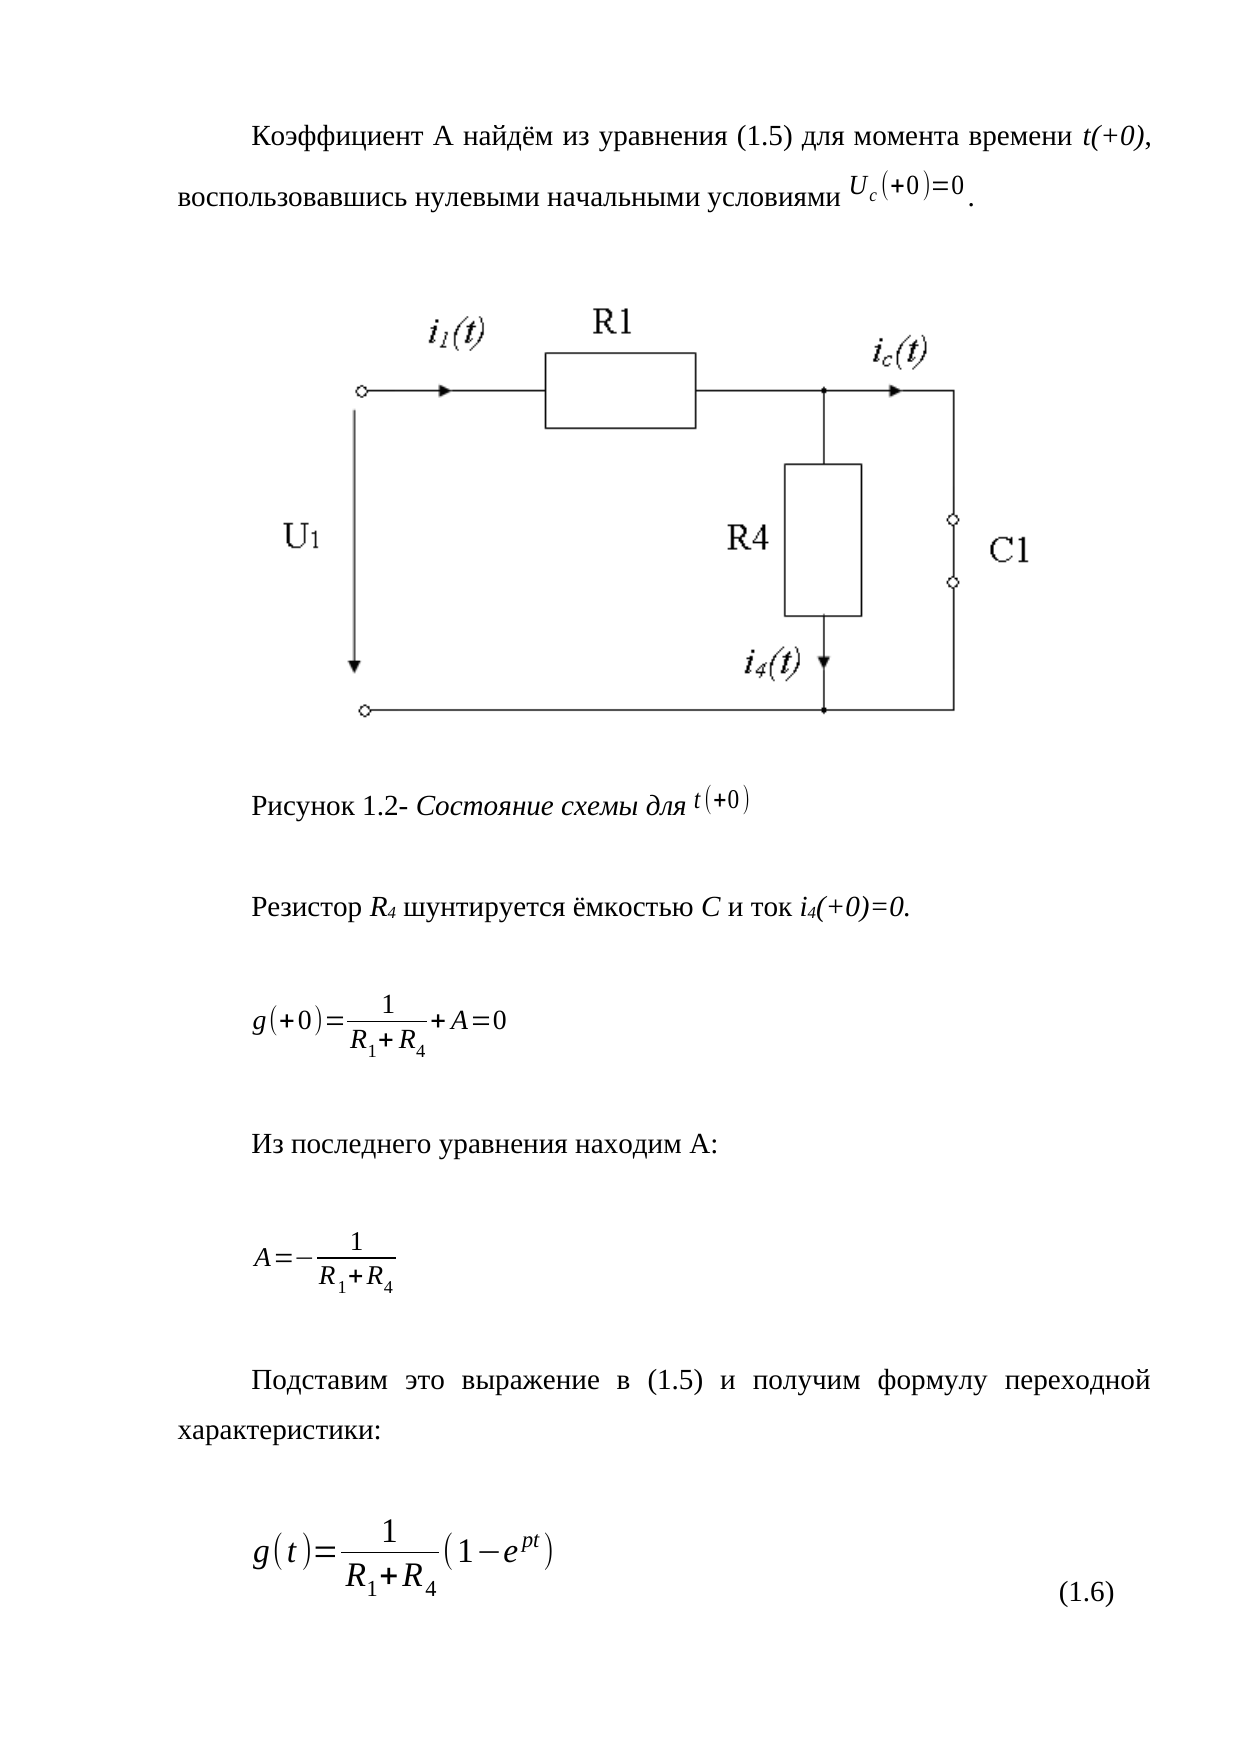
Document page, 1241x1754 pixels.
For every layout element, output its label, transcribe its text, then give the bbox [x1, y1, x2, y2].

text (1.6) [177, 1513, 1152, 1608]
text Подставим это выражение в (1.5) и получим формулу переходной характеристики: [177, 1362, 1152, 1446]
text Из последнего уравнения находим A: [177, 1126, 1152, 1160]
text Резистор R4 шунтируется ёмкостью С и ток i4(+0)=0. [177, 889, 1152, 922]
text Рисунок 1.2- Состояние схемы для [177, 783, 1152, 822]
text Коэффициент A найдём из уравнения (1.5) для момента времени t(+0), воспользовавшись нулевыми начальными условиями . [177, 118, 1152, 212]
picture [251, 279, 1069, 769]
